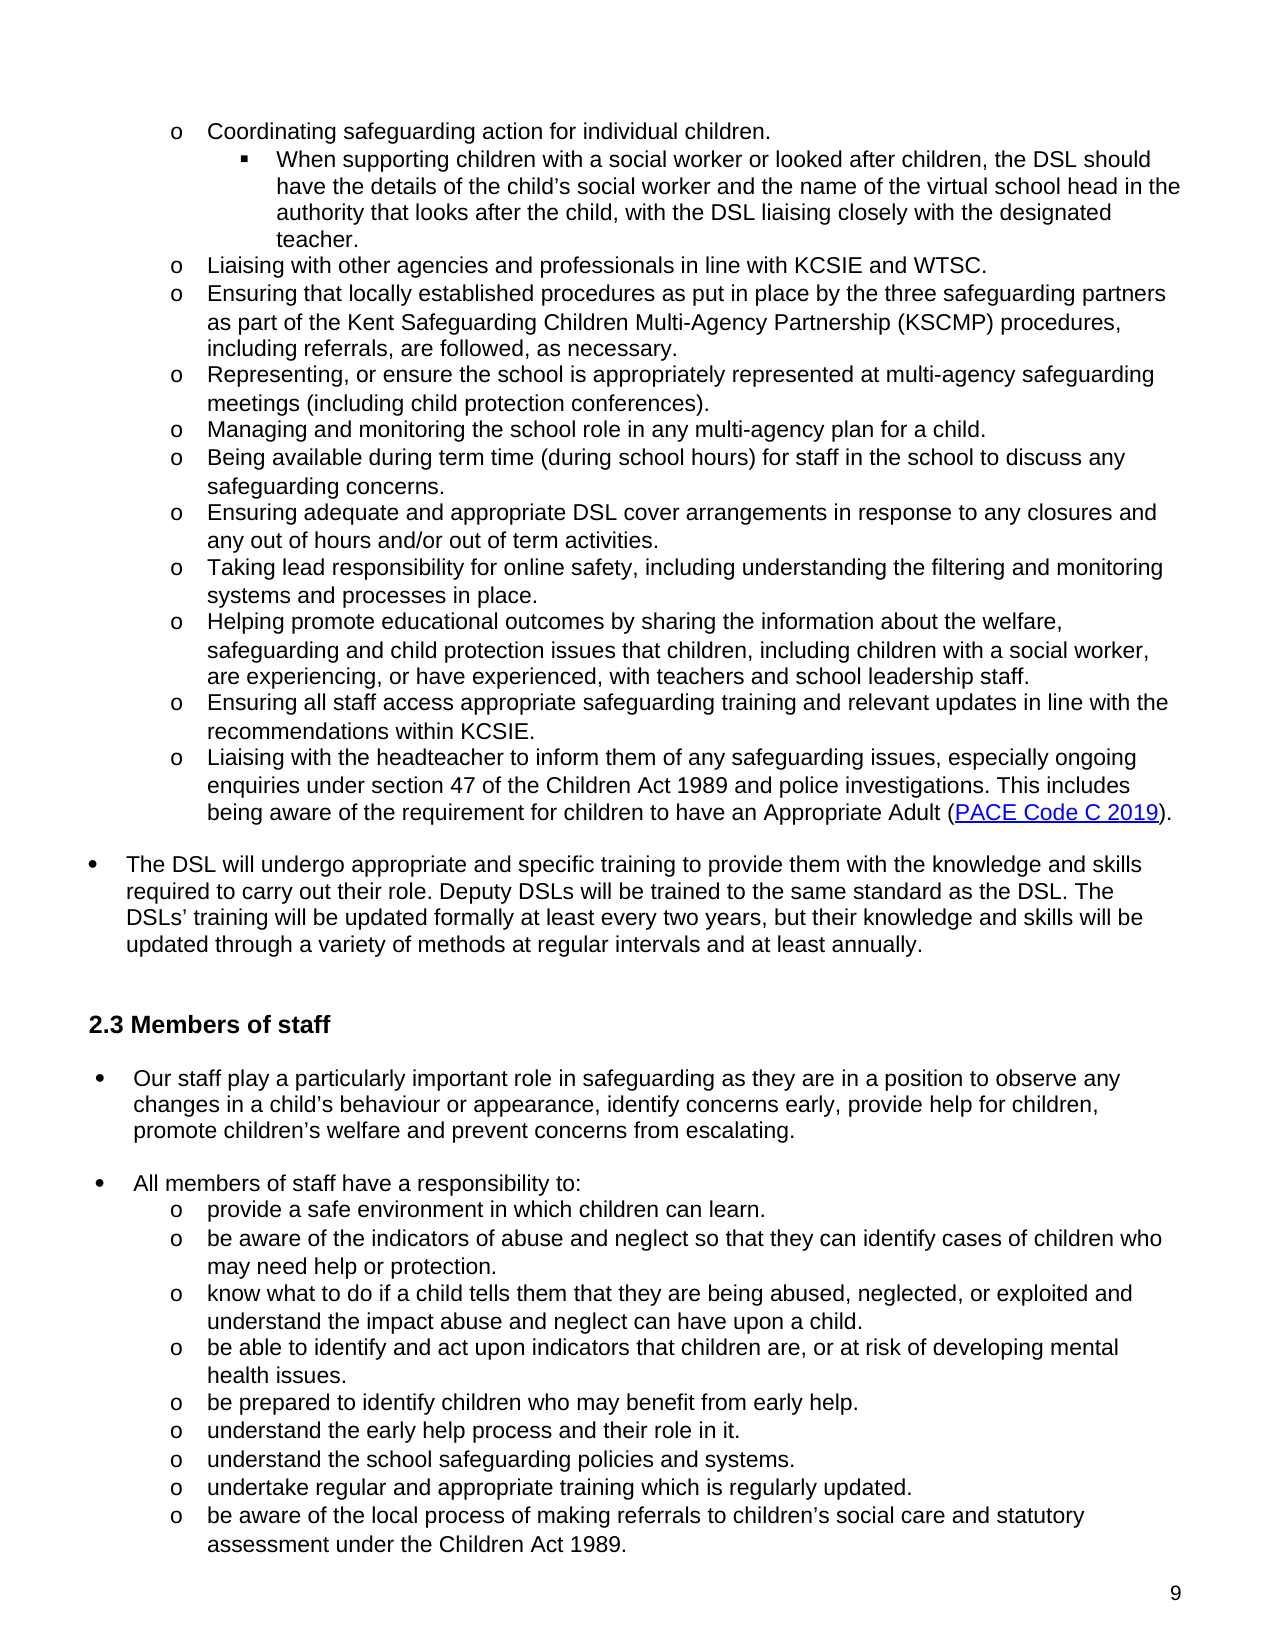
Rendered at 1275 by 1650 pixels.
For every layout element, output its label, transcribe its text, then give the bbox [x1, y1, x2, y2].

list Ensuring adequate and appropriate DSL cover arrangements in response to any closures and any out of hours and/or out of term activities. [169, 499, 1181, 554]
list provide a safe environment in which children can learn. [169, 1196, 1181, 1225]
list Liaising with other agencies and professionals in line with KCSIE and WTSC. [169, 252, 1181, 280]
list Our staff play a particularly important role in safeguarding as they are in a position to observe any changes in a child’s behaviour or appearance, identify concerns early, provide help for children, promote children’s welfare and prevent concerns from escalating. [96, 1065, 1181, 1144]
list All members of staff have a responsibility to: [96, 1170, 1181, 1196]
list Taking lead responsibility for online safety, including understanding the filtering and monitoring systems and processes in place. [169, 554, 1181, 608]
list undertake regular and appropriate training which is regularly updated. [169, 1474, 1181, 1502]
list know what to do if a child tells them that they are being abused, neglected, or exploited and understand the impact abuse and neglect can have upon a child. [169, 1279, 1181, 1334]
list Ensuring all staff access appropriate safeguarding training and relevant updates in line with the recommendations within KCSIE. [169, 689, 1181, 744]
list Representing, or ensure the school is appropriately represented at multi-agency safeguarding meetings (including child protection conferences). [169, 361, 1181, 416]
list understand the early help process and their role in it. [169, 1417, 1181, 1446]
list Managing and monitoring the school role in any multi-agency plan for a child. [169, 416, 1181, 444]
list be able to identify and act upon indicators that children are, or at risk of developing mental health issues. [169, 1334, 1181, 1389]
list Being available during term time (during school hours) for staff in the school to discuss any safeguarding concerns. [169, 444, 1181, 499]
list Ensuring that locally established procedures as put in place by the three safeguarding partners as part of the Kent Safeguarding Children Multi-Agency Partnership (KSCMP) procedures, including referrals, are followed, as necessary. [169, 280, 1181, 361]
list The DSL will undergo appropriate and specific training to provide them with the knowledge and skills required to carry out their role. Deputy DSLs will be trained to the same standard as the DSL. The DSLs’ training will be updated formally at least every two years, but their knowledge and skills will be updated through a variety of methods at regular intervals and at least annually. [89, 851, 1181, 957]
list Coordinating safeguarding action for individual children. [169, 118, 1181, 146]
subtitle 2.3 Members of staff [89, 1009, 1181, 1038]
list When supporting children with a social worker or looked after children, the DSL should have the details of the child’s social worker and the name of the virtual school head in the authority that looks after the child, with the DSL liaising closely with the designated teacher. [239, 146, 1181, 252]
list be aware of the indicators of abuse and neglect so that they can identify cases of children who may need help or protection. [169, 1225, 1181, 1279]
list Liaising with the headteacher to inform them of any safeguarding issues, especially ongoing enquiries under section 47 of the Children Act 1989 and police investigations. This includes being aware of the requirement for children to have an Appropriate Adult (PACE Code C 2019). [169, 744, 1181, 825]
list be aware of the local process of making referrals to children’s social care and statutory assessment under the Children Act 1989. [169, 1502, 1181, 1557]
list understand the school safeguarding policies and systems. [169, 1446, 1181, 1474]
list Helping promote educational outcomes by sharing the information about the welfare, safeguarding and child protection issues that children, including children with a social worker, are experiencing, or have experienced, with teachers and school leadership staff. [169, 608, 1181, 689]
list be prepared to identify children who may benefit from early help. [169, 1389, 1181, 1417]
